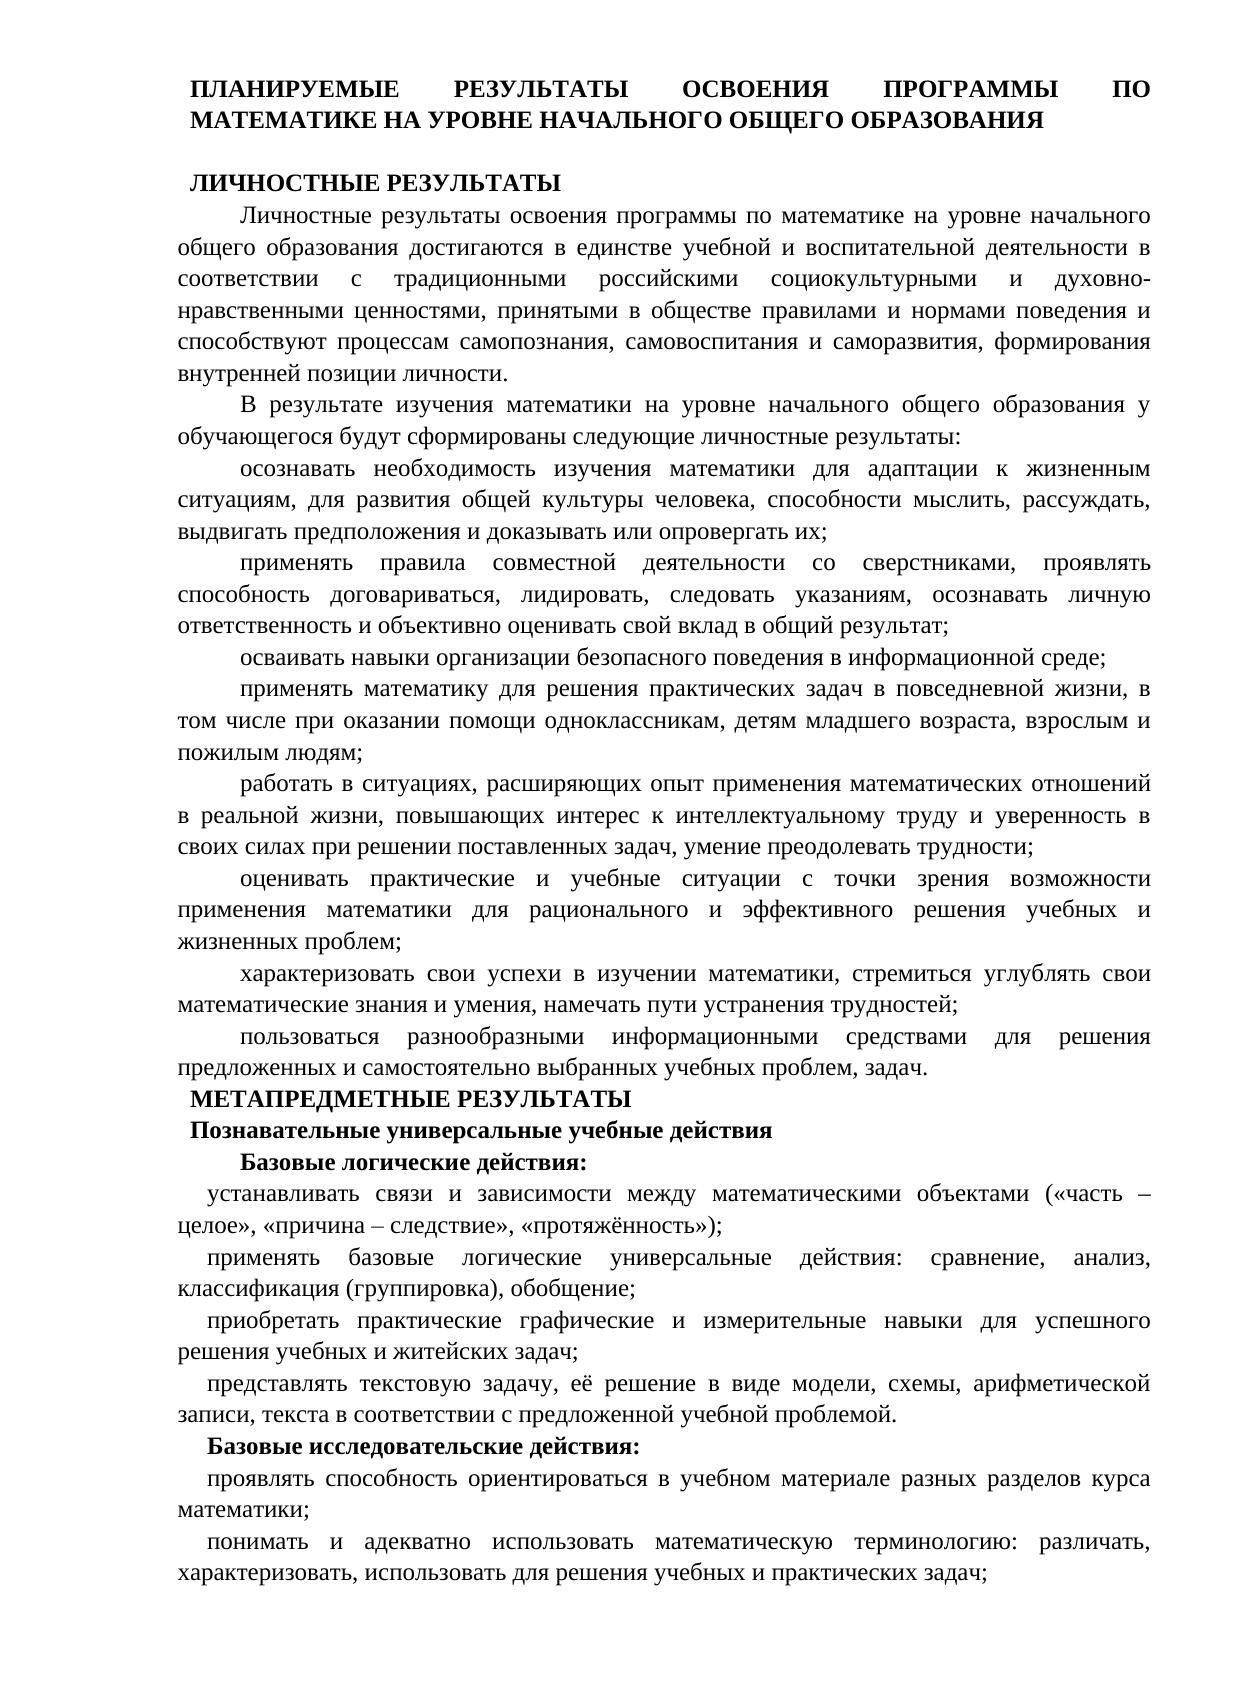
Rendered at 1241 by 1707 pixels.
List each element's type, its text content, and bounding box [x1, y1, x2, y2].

text применять математику для решения практических задач в повседневной жизни, в том числе при оказании помощи одноклассникам, детям младшего возраста, взрослым и пожилым людям; [177, 673, 1152, 765]
text осознавать необходимость изучения математики для адаптации к жизненным ситуациям, для развития общей культуры человека, способности мыслить, рассуждать, выдвигать предположения и доказывать или опровергать их; [177, 453, 1152, 544]
text Познавательные универсальные учебные действия [190, 1115, 1152, 1144]
text устанавливать связи и зависимости между математическими объектами («часть – целое», «причина – следствие», «протяжённость»); [177, 1178, 1152, 1239]
text В результате изучения математики на уровне начального общего образования у обучающегося будут сформированы следующие личностные результаты: [177, 389, 1152, 450]
text приобретать практические графические и измерительные навыки для успешного решения учебных и житейских задач; [177, 1305, 1152, 1365]
text представлять текстовую задачу, её решение в виде модели, схемы, арифметической записи, текста в соответствии с предложенной учебной проблемой. [177, 1368, 1152, 1428]
text понимать и адекватно использовать математическую терминологию: различать, характеризовать, использовать для решения учебных и практических задач; [177, 1526, 1152, 1586]
text характеризовать свои успехи в изучении математики, стремиться углублять свои математические знания и умения, намечать пути устранения трудностей; [177, 958, 1152, 1018]
text проявлять способность ориентироваться в учебном материале разных разделов курса математики; [177, 1463, 1152, 1523]
text применять базовые логические универсальные действия: сравнение, анализ, классификация (группировка), обобщение; [177, 1242, 1152, 1302]
text пользоваться разнообразными информационными средствами для решения предложенных и самостоятельно выбранных учебных проблем, задач. [177, 1021, 1152, 1081]
text Личностные результаты освоения программы по математике на уровне начального общего образования достигаются в единстве учебной и воспитательной деятельности в соответствии с традиционными российскими социокультурными и духовно-нравственными ценностями, принятыми в обществе правилами и нормами поведения и способствуют процессам самопознания, самовоспитания и саморазвития, формирования внутренней позиции личности. [177, 200, 1152, 387]
text МЕТАПРЕДМЕТНЫЕ РЕЗУЛЬТАТЫ [190, 1084, 1152, 1113]
text Базовые исследовательские действия: [177, 1431, 1152, 1460]
text работать в ситуациях, расширяющих опыт применения математических отношений в реальной жизни, повышающих интерес к интеллектуальному труду и уверенность в своих силах при решении поставленных задач, умение преодолевать трудности; [177, 768, 1152, 860]
text осваивать навыки организации безопасного поведения в информационной среде; [177, 642, 1152, 671]
text применять правила совместной деятельности со сверстниками, проявлять способность договариваться, лидировать, следовать указаниям, осознавать личную ответственность и объективно оценивать свой вклад в общий результат; [177, 547, 1152, 639]
text Базовые логические действия: [177, 1147, 1152, 1176]
text ПЛАНИРУЕМЫЕ РЕЗУЛЬТАТЫ ОСВОЕНИЯ ПРОГРАММЫ ПО МАТЕМАТИКЕ НА УРОВНЕ НАЧАЛЬНОГО ОБЩЕГО ОБРАЗОВАНИЯ [190, 74, 1152, 134]
text оценивать практические и учебные ситуации с точки зрения возможности применения математики для рационального и эффективного решения учебных и жизненных проблем; [177, 863, 1152, 955]
text ЛИЧНОСТНЫЕ РЕЗУЛЬТАТЫ [190, 168, 1152, 197]
